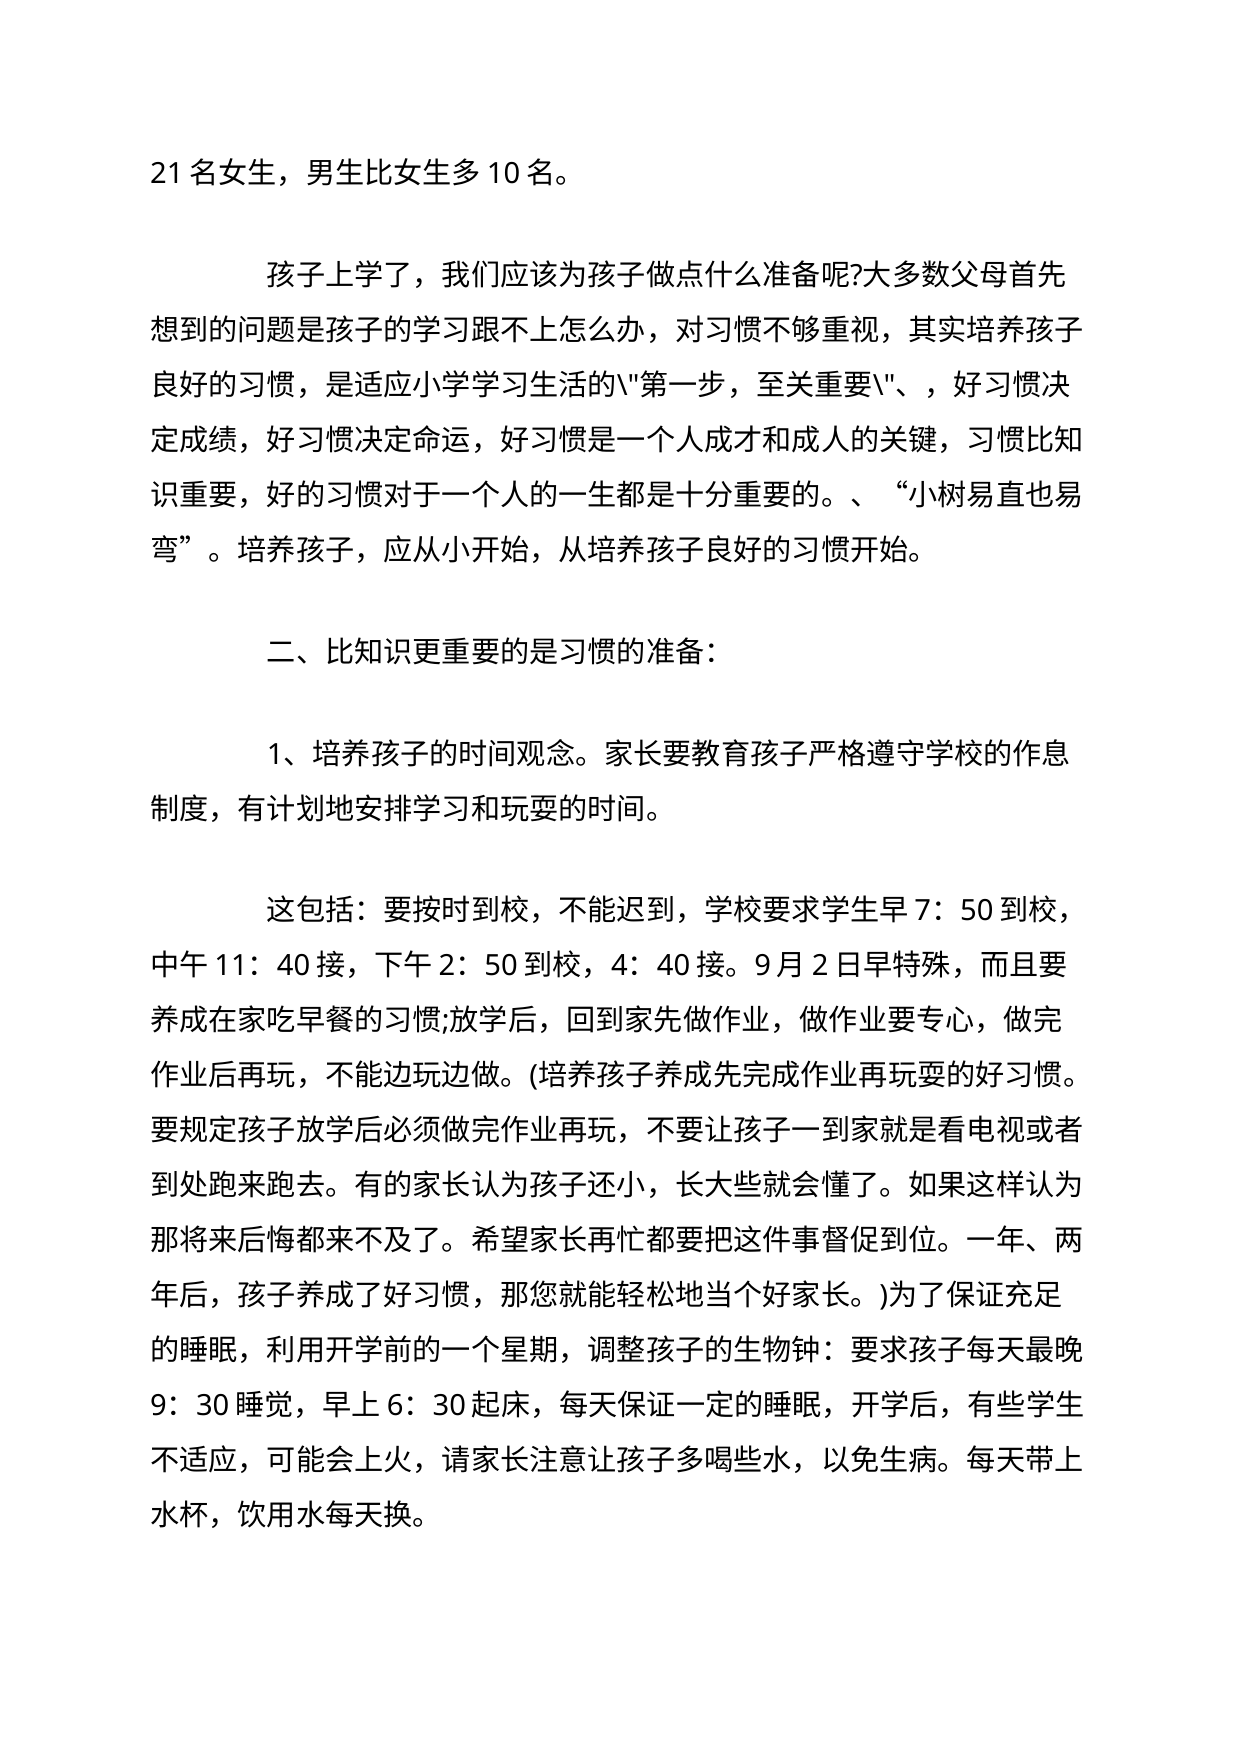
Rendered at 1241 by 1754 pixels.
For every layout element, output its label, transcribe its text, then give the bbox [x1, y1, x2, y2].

text 这包括：要按时到校，不能迟到，学校要求学生早7：50到校，中午11：40接，下午2：50到校，4：40接。9月2日早特殊，而且要养成在家吃早餐的习惯;放学后，回到家先做作业，做作业要专心，做完作业后再玩，不能边玩边做。(培养孩子养成先完成作业再玩耍的好习惯。要规定孩子放学后必须做完作业再玩，不要让孩子一到家就是看电视或者到处跑来跑去。有的家长认为孩子还小，长大些就会懂了。如果这样认为那将来后悔都来不及了。希望家长再忙都要把这件事督促到位。一年、两年后，孩子养成了好习惯，那您就能轻松地当个好家长。)为了保证充足的睡眠，利用开学前的一个星期，调整孩子的生物钟：要求孩子每天最晚9：30睡觉，早上6：30起床，每天保证一定的睡眠，开学后，有些学生不适应，可能会上火，请家长注意让孩子多喝些水，以免生病。每天带上水杯，饮用水每天换。 [150, 887, 1090, 1534]
text 孩子上学了，我们应该为孩子做点什么准备呢?大多数父母首先想到的问题是孩子的学习跟不上怎么办，对习惯不够重视，其实培养孩子良好的习惯，是适应小学学习生活的\"第一步，至关重要\"、，好习惯决定成绩，好习惯决定命运，好习惯是一个人成才和成人的关键，习惯比知识重要，好的习惯对于一个人的一生都是十分重要的。、“小树易直也易弯”。培养孩子，应从小开始，从培养孩子良好的习惯开始。 [150, 252, 1090, 569]
text 1、培养孩子的时间观念。家长要教育孩子严格遵守学校的作息制度，有计划地安排学习和玩耍的时间。 [150, 730, 1090, 827]
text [150, 150, 1090, 192]
text 二、比知识更重要的是习惯的准备： [150, 628, 1090, 671]
